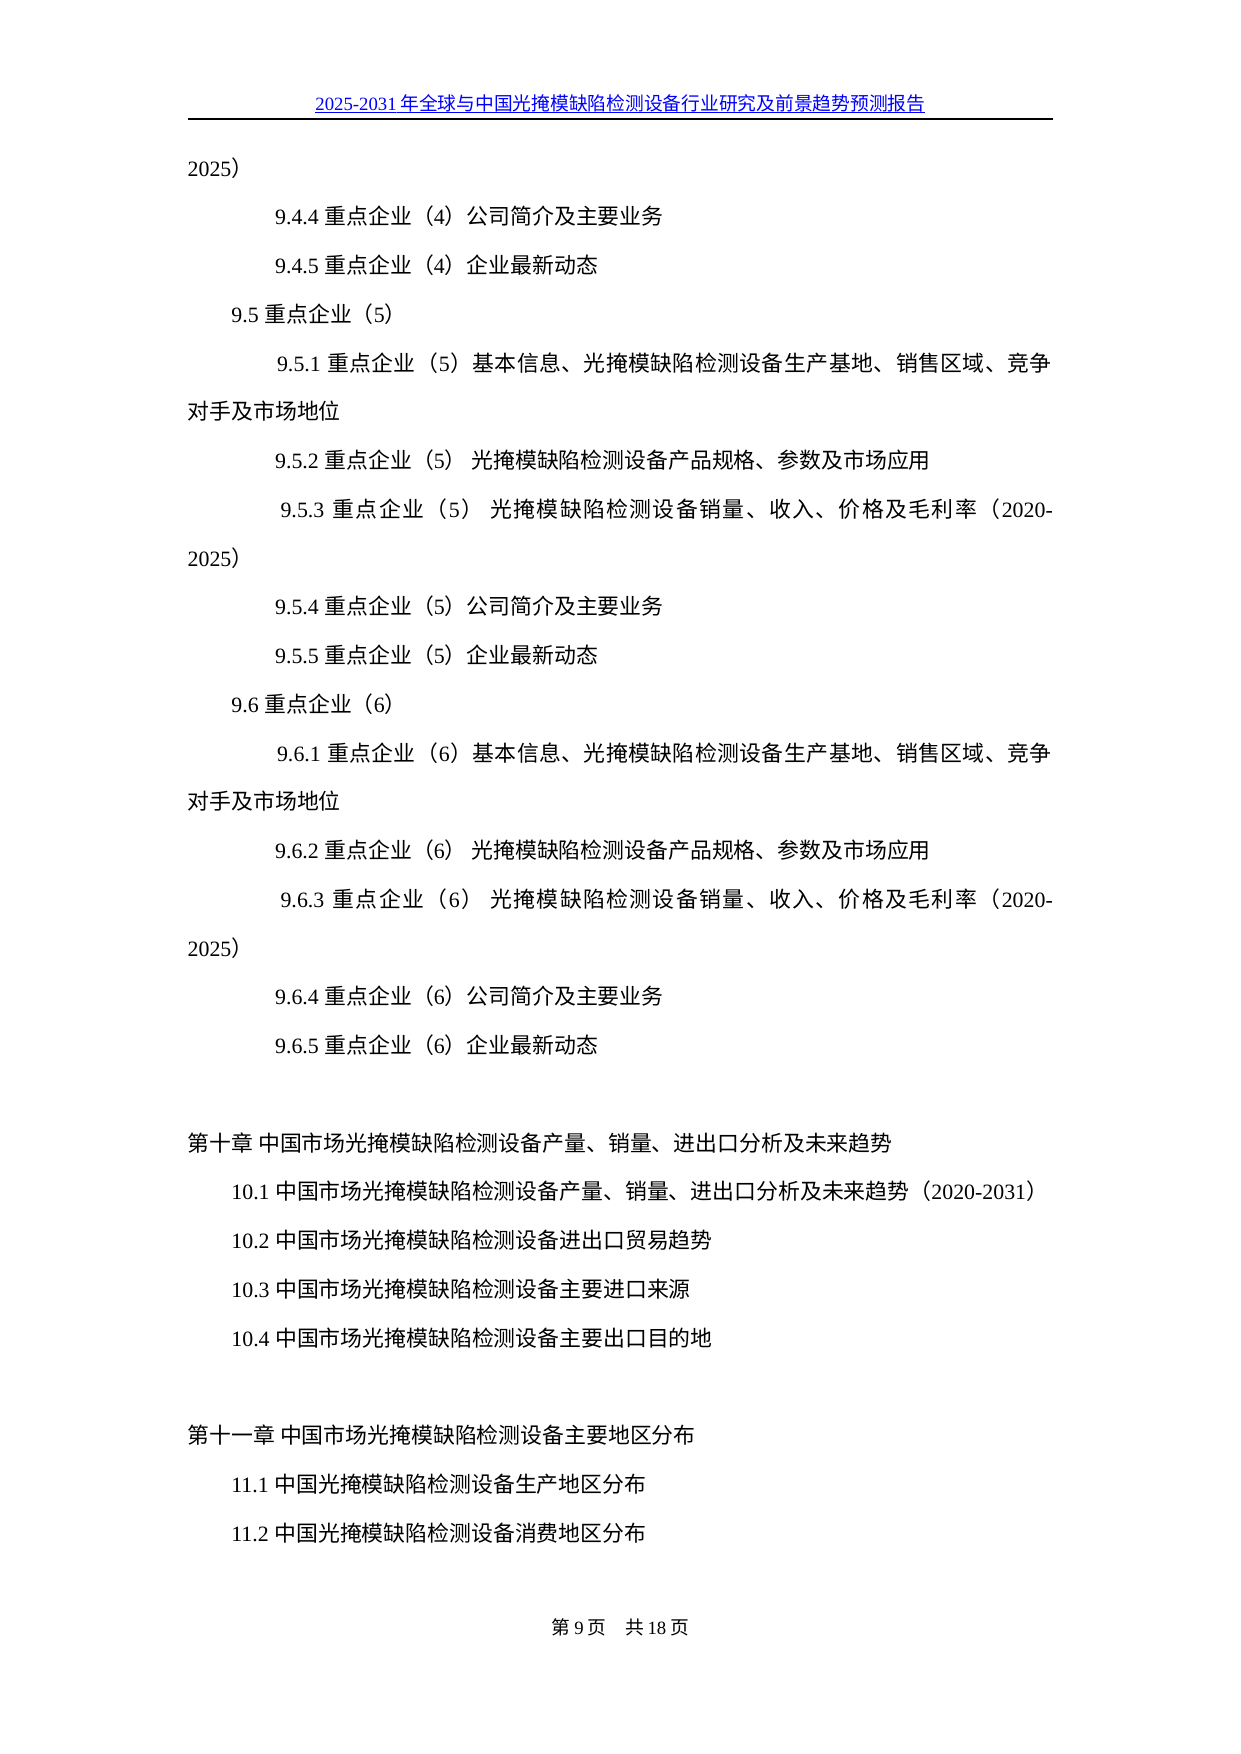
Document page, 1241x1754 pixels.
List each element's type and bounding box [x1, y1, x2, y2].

text [187, 150, 1053, 1548]
